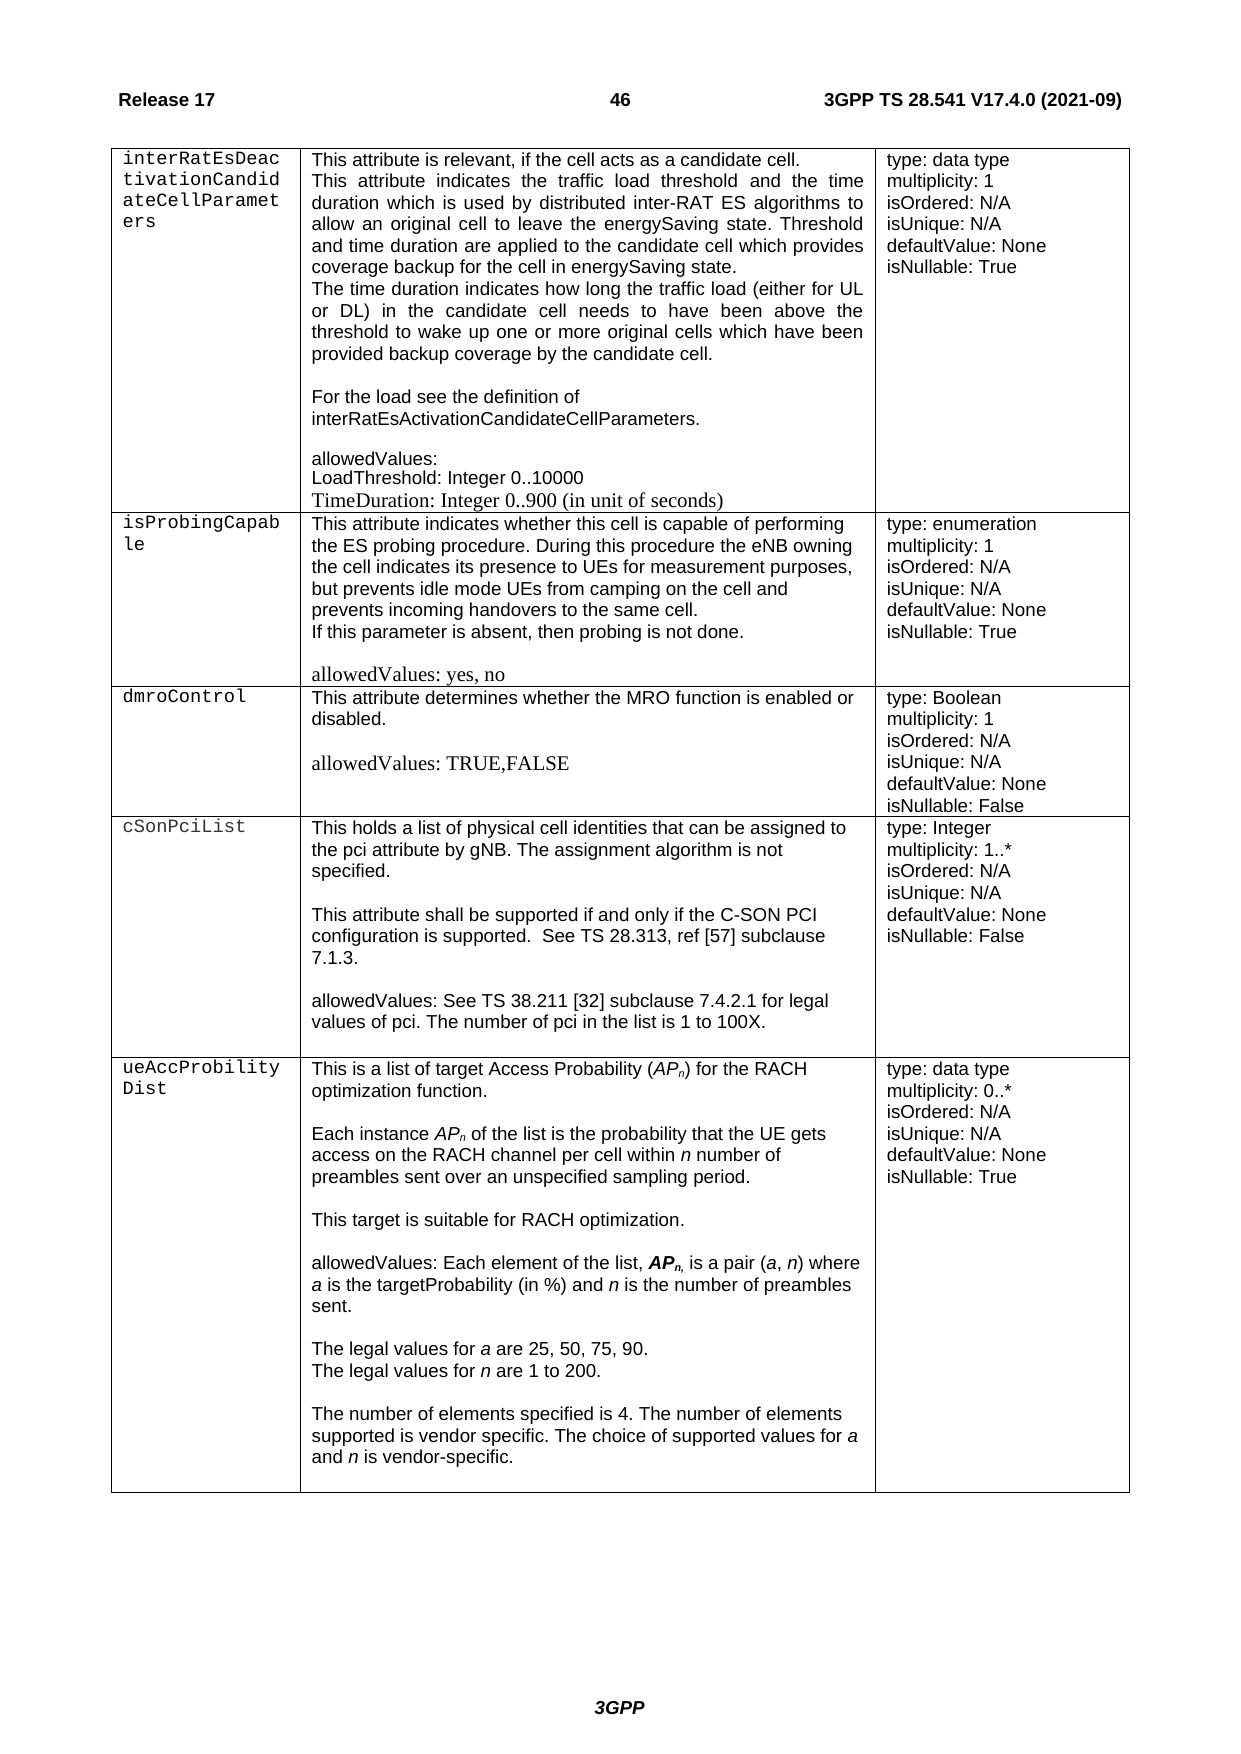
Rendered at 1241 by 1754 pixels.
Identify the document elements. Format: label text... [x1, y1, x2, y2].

table_cell dmroControl [112, 687, 300, 816]
table_cell type: Boolean multiplicity: 1 isOrdered: N/A isUnique: N/A defaultValue: None isNullable: False [876, 687, 1129, 816]
table_cell interRatEsDeactivationCandidateCellParameters [112, 149, 300, 512]
table_cell type: enumeration multiplicity: 1 isOrdered: N/A isUnique: N/A defaultValue: None isNullable: True [876, 513, 1129, 686]
table_cell This attribute is relevant, if the cell acts as a candidate cell. This attribute indicates the traffic load threshold and the time duration which is used by distributed inter-RAT ES algorithms to allow an original cell to leave the energySaving state. Threshold and time duration are applied to the candidate cell which provides coverage backup for the cell in energySaving state. The time duration indicates how long the traffic load (either for UL or DL) in the candidate cell needs to have been above the threshold to wake up one or more original cells which have been provided backup coverage by the candidate cell. For the load see the definition of interRatEsActivationCandidateCellParameters. allowedValues: LoadThreshold: Integer 0..10000 TimeDuration: Integer 0..900 (in unit of seconds) [301, 149, 875, 512]
table_cell ueAccProbilityDist [112, 1058, 300, 1492]
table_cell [876, 1058, 1129, 1492]
table_cell type: Integer multiplicity: 1..* isOrdered: N/A isUnique: N/A defaultValue: None isNullable: False [876, 817, 1129, 1057]
table_cell isProbingCapable [112, 513, 300, 686]
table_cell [876, 149, 1129, 512]
table_cell This attribute determines whether the MRO function is enabled or disabled. allowedValues: TRUE,FALSE [301, 687, 875, 816]
table_cell This is a list of target Access Probability (APn) for the RACH optimization function. Each instance APn of the list is the probability that the UE gets access on the RACH channel per cell within n number of preambles sent over an unspecified sampling period. This target is suitable for RACH optimization. allowedValues: Each element of the list, APn, is a pair (a, n) where a is the targetProbability (in %) and n is the number of preambles sent. The legal values for a are 25, 50, 75, 90. The legal values for n are 1 to 200. The number of elements specified is 4. The number of elements supported is vendor specific. The choice of supported values for a and n is vendor-specific. [301, 1058, 875, 1492]
table_cell This attribute indicates whether this cell is capable of performing the ES probing procedure. During this procedure the eNB owning the cell indicates its presence to UEs for measurement purposes, but prevents idle mode UEs from camping on the cell and prevents incoming handovers to the same cell. If this parameter is absent, then probing is not done. allowedValues: yes, no [301, 513, 875, 686]
table_cell cSonPciList [112, 817, 300, 1057]
table_cell This holds a list of physical cell identities that can be assigned to the pci attribute by gNB. The assignment algorithm is not specified. This attribute shall be supported if and only if the C-SON PCI configuration is supported. See TS 28.313, ref [57] subclause 7.1.3. allowedValues: See TS 38.211 [32] subclause 7.4.2.1 for legal values of pci. The number of pci in the list is 1 to 100X. [301, 817, 875, 1057]
